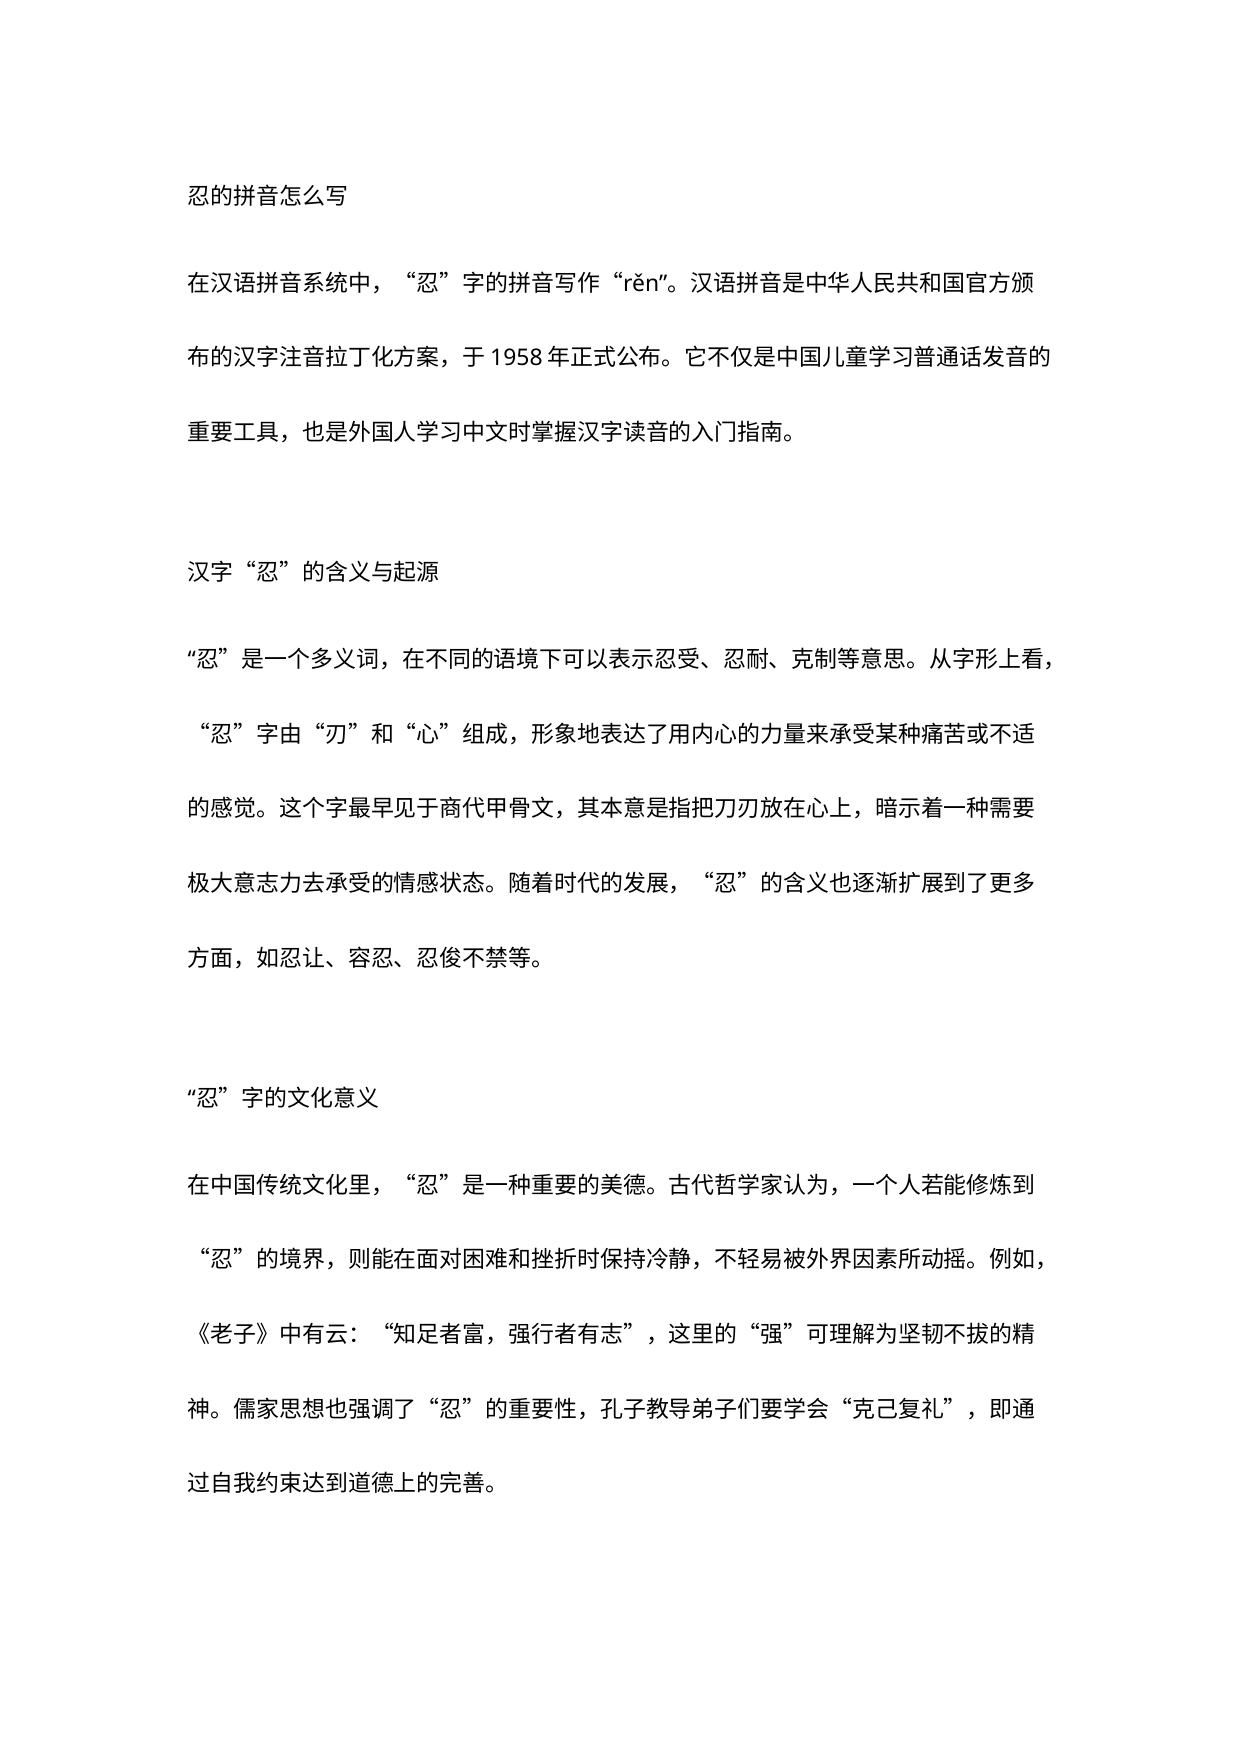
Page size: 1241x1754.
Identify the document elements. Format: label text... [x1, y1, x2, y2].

text “忍”是一个多义词，在不同的语境下可以表示忍受、忍耐、克制等意思。从字形上看，“忍”字由“刃”和“心”组成，形象地表达了用内心的力量来承受某种痛苦或不适的感觉。这个字最早见于商代甲骨文，其本意是指把刀刃放在心上，暗示着一种需要极大意志力去承受的情感状态。随着时代的发展，“忍”的含义也逐渐扩展到了更多方面，如忍让、容忍、忍俊不禁等。 [187, 625, 1053, 989]
text 在汉语拼音系统中，“忍”字的拼音写作“rěn”。汉语拼音是中华人民共和国官方颁布的汉字注音拉丁化方案，于1958年正式公布。它不仅是中国儿童学习普通话发音的重要工具，也是外国人学习中文时掌握汉字读音的入门指南。 [187, 248, 1053, 463]
text 忍的拼音怎么写 [187, 162, 1053, 227]
text 在中国传统文化里，“忍”是一种重要的美德。古代哲学家认为，一个人若能修炼到“忍”的境界，则能在面对困难和挫折时保持冷静，不轻易被外界因素所动摇。例如，《老子》中有云：“知足者富，强行者有志”，这里的“强”可理解为坚韧不拔的精神。儒家思想也强调了“忍”的重要性，孔子教导弟子们要学会“克己复礼”，即通过自我约束达到道德上的完善。 [187, 1151, 1053, 1514]
text 汉字“忍”的含义与起源 [187, 538, 1053, 603]
text “忍”字的文化意义 [187, 1064, 1053, 1129]
